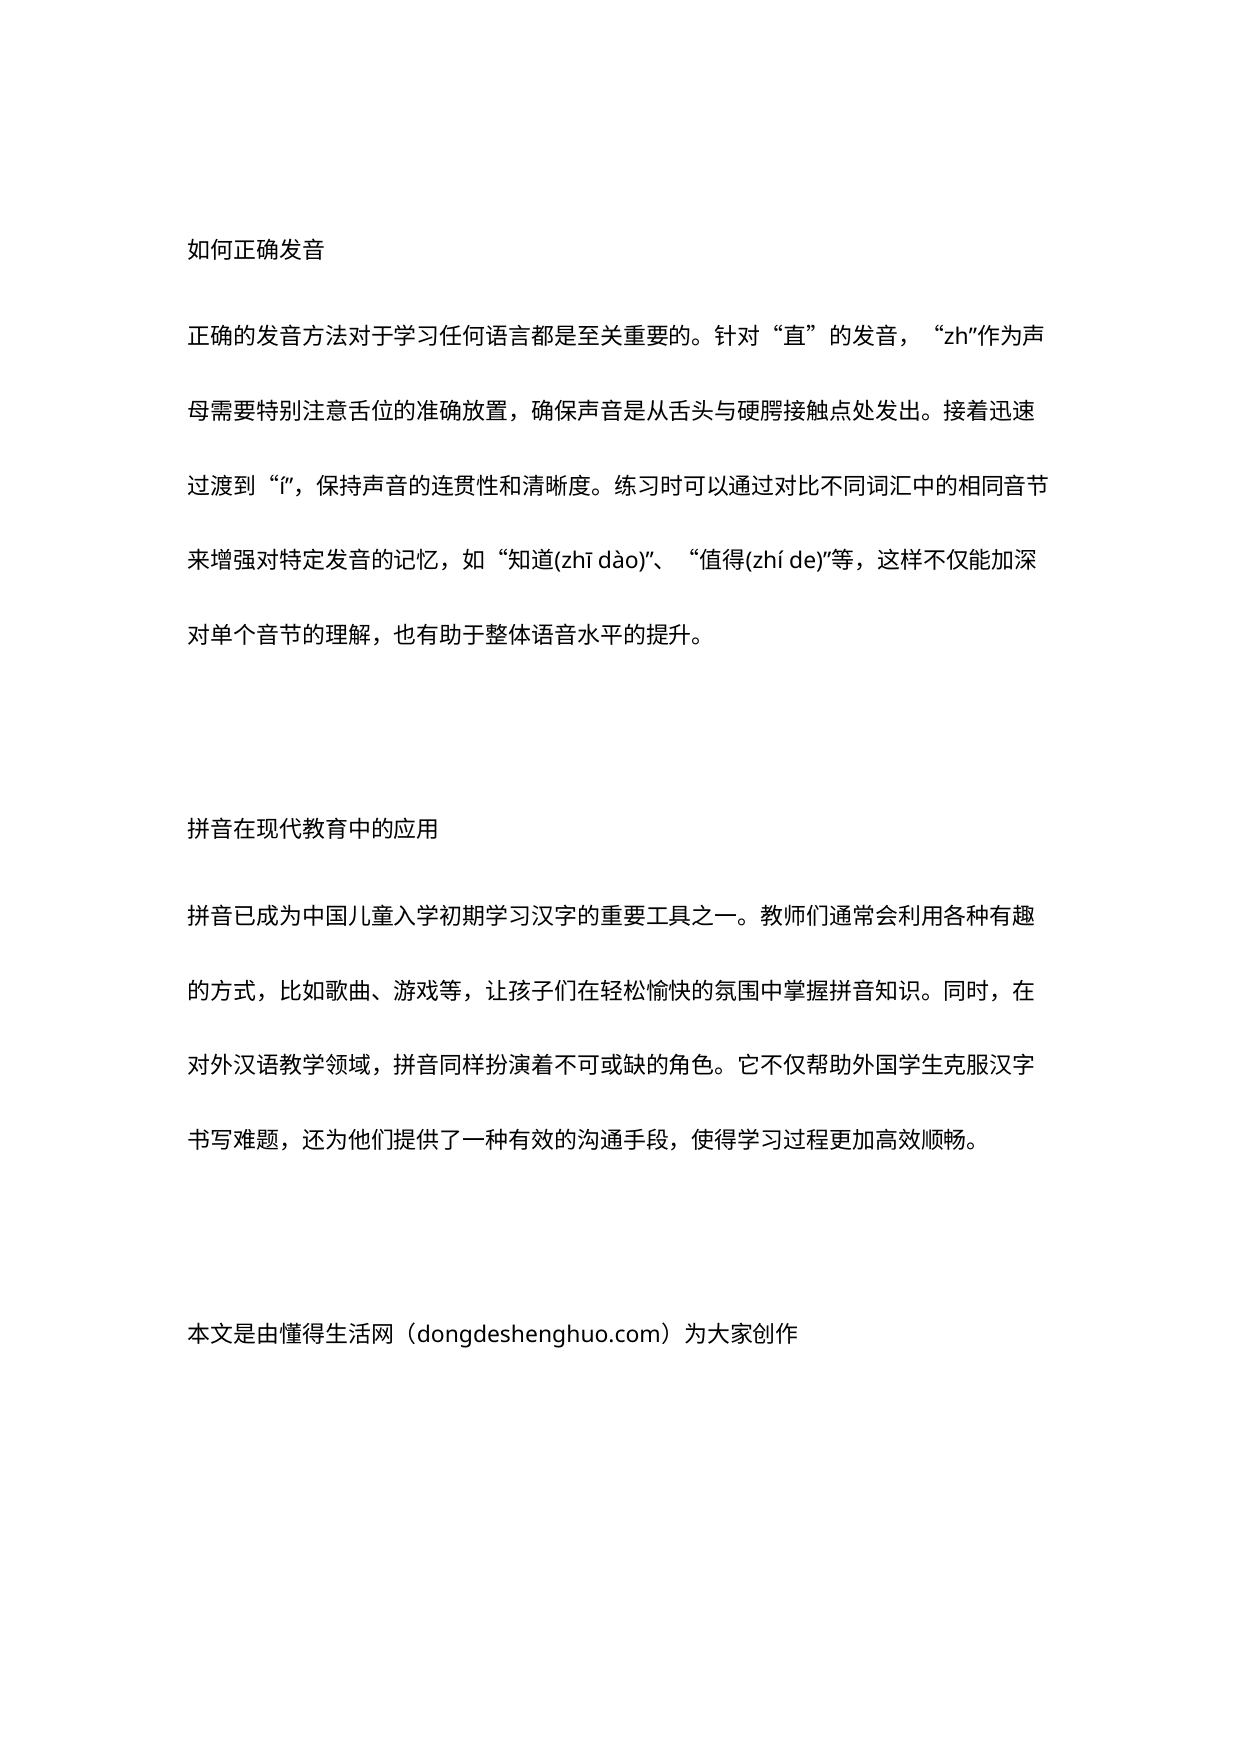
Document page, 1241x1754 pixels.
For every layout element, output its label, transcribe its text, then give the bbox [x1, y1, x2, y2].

text 拼音已成为中国儿童入学初期学习汉字的重要工具之一。教师们通常会利用各种有趣的方式，比如歌曲、游戏等，让孩子们在轻松愉快的氛围中掌握拼音知识。同时，在对外汉语教学领域，拼音同样扮演着不可或缺的角色。它不仅帮助外国学生克服汉字书写难题，还为他们提供了一种有效的沟通手段，使得学习过程更加高效顺畅。 [187, 882, 1053, 1171]
text 拼音在现代教育中的应用 [187, 795, 1053, 860]
text 本文是由懂得生活网（dongdeshenghuo.com）为大家创作 [187, 1300, 1053, 1365]
text 正确的发音方法对于学习任何语言都是至关重要的。针对“直”的发音，“zh”作为声母需要特别注意舌位的准确放置，确保声音是从舌头与硬腭接触点处发出。接着迅速过渡到“í”，保持声音的连贯性和清晰度。练习时可以通过对比不同词汇中的相同音节来增强对特定发音的记忆，如“知道(zhī dào)”、“值得(zhí de)”等，这样不仅能加深对单个音节的理解，也有助于整体语音水平的提升。 [187, 302, 1053, 666]
text 如何正确发音 [187, 216, 1053, 281]
